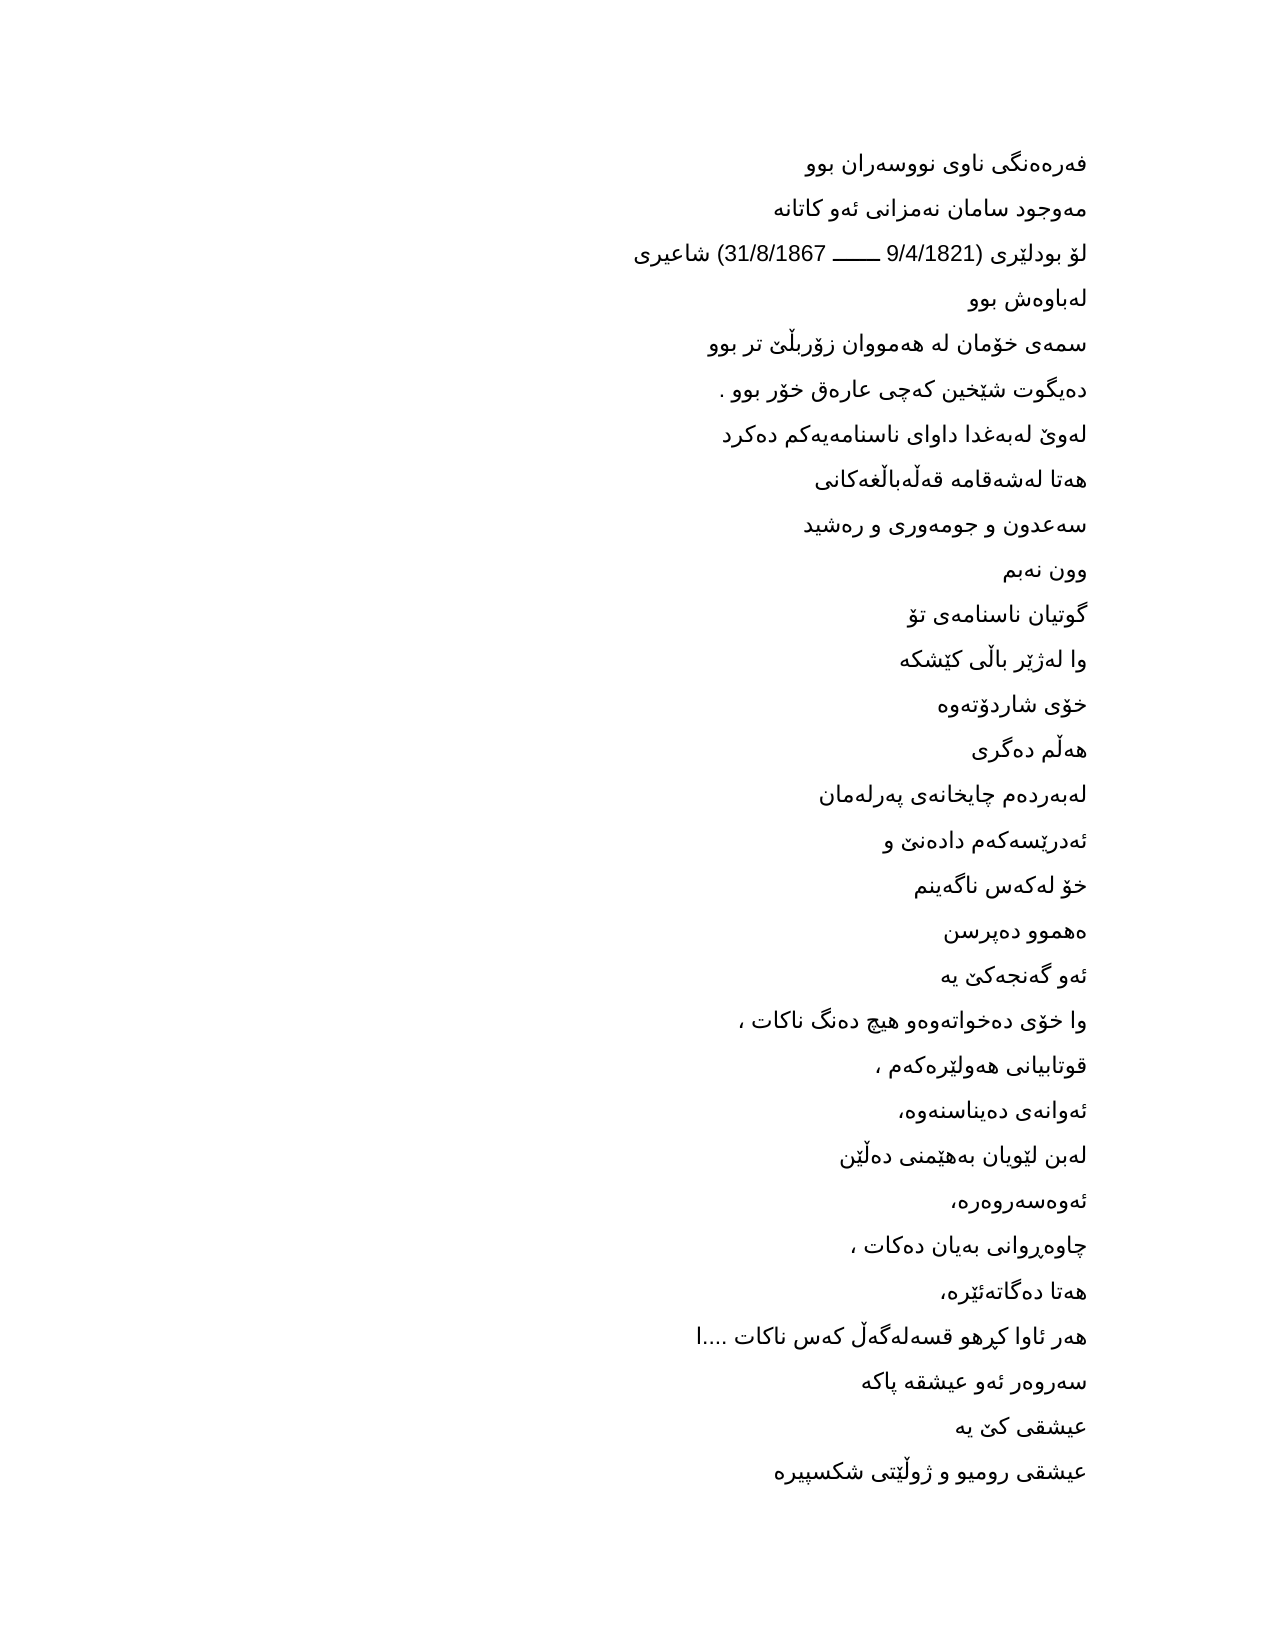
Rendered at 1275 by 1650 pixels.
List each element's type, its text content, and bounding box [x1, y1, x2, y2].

text سەروەر ئەو عیشقە پاکە [187, 1368, 1087, 1394]
text ئەدرێسەکەم دادەنێ و [187, 827, 1087, 853]
text هەر ئاوا کڕهو قسەلەگەڵ کەس ناکات ....ا [187, 1323, 1087, 1349]
text لەبەردەم چایخانەی پەرلەمان [187, 781, 1087, 808]
text چاوەڕوانی بەیان دەکات ، [187, 1232, 1087, 1259]
text ئەو گەنجەکێ یە [187, 962, 1087, 988]
text هەتا لەشەقامە قەڵەباڵغەکانی [187, 466, 1087, 492]
text ئەوەسەروەرە، [187, 1187, 1087, 1214]
text مەوجود سامان نەمزانی ئەو کاتانە [187, 195, 1087, 221]
text سەعدون و جومەوری و رەشید [187, 511, 1087, 537]
text ەهموو دەپرسن [187, 917, 1087, 943]
text وون نەبم [187, 556, 1087, 582]
text ئەوانەی دەیناسنەوە، [187, 1097, 1087, 1123]
text هەڵم دەگری [187, 736, 1087, 763]
text وا لەژێر باڵی کێشکە [187, 646, 1087, 672]
text هەتا دەگاتەئێرە، [187, 1278, 1087, 1304]
text خۆی شاردۆتەوە [187, 691, 1087, 718]
text سمەی خۆمان لە هەمووان زۆربڵێ تر بوو [187, 330, 1087, 357]
text لۆ بودلێری (9/4/1821 ـــــــ 31/8/1867) شاعیری [187, 240, 1087, 267]
text وا خۆی دەخواتەوەو هیچ دەنگ ناکات ، [187, 1007, 1087, 1033]
text لەبن لێویان بەهێمنی دەڵێن [187, 1142, 1087, 1169]
text گوتیان ناسنامەی تۆ [187, 601, 1087, 627]
text لەباوەش بوو [187, 285, 1087, 312]
text دەیگوت شێخین کەچی عارەق خۆر بوو . [187, 376, 1087, 402]
text عیشقی رومیو و ژوڵێتی شکسپیرە [187, 1458, 1087, 1484]
text خۆ لەکەس ناگەینم [187, 872, 1087, 898]
text عیشقی کێ یە [187, 1413, 1087, 1439]
text قوتابیانی هەولێرەکەم ، [187, 1052, 1087, 1078]
text لەوێ لەبەغدا داوای ناسنامەیەکم دەکرد [187, 421, 1087, 447]
text فەرەەنگی ناوی نووسەران بوو [187, 150, 1087, 176]
